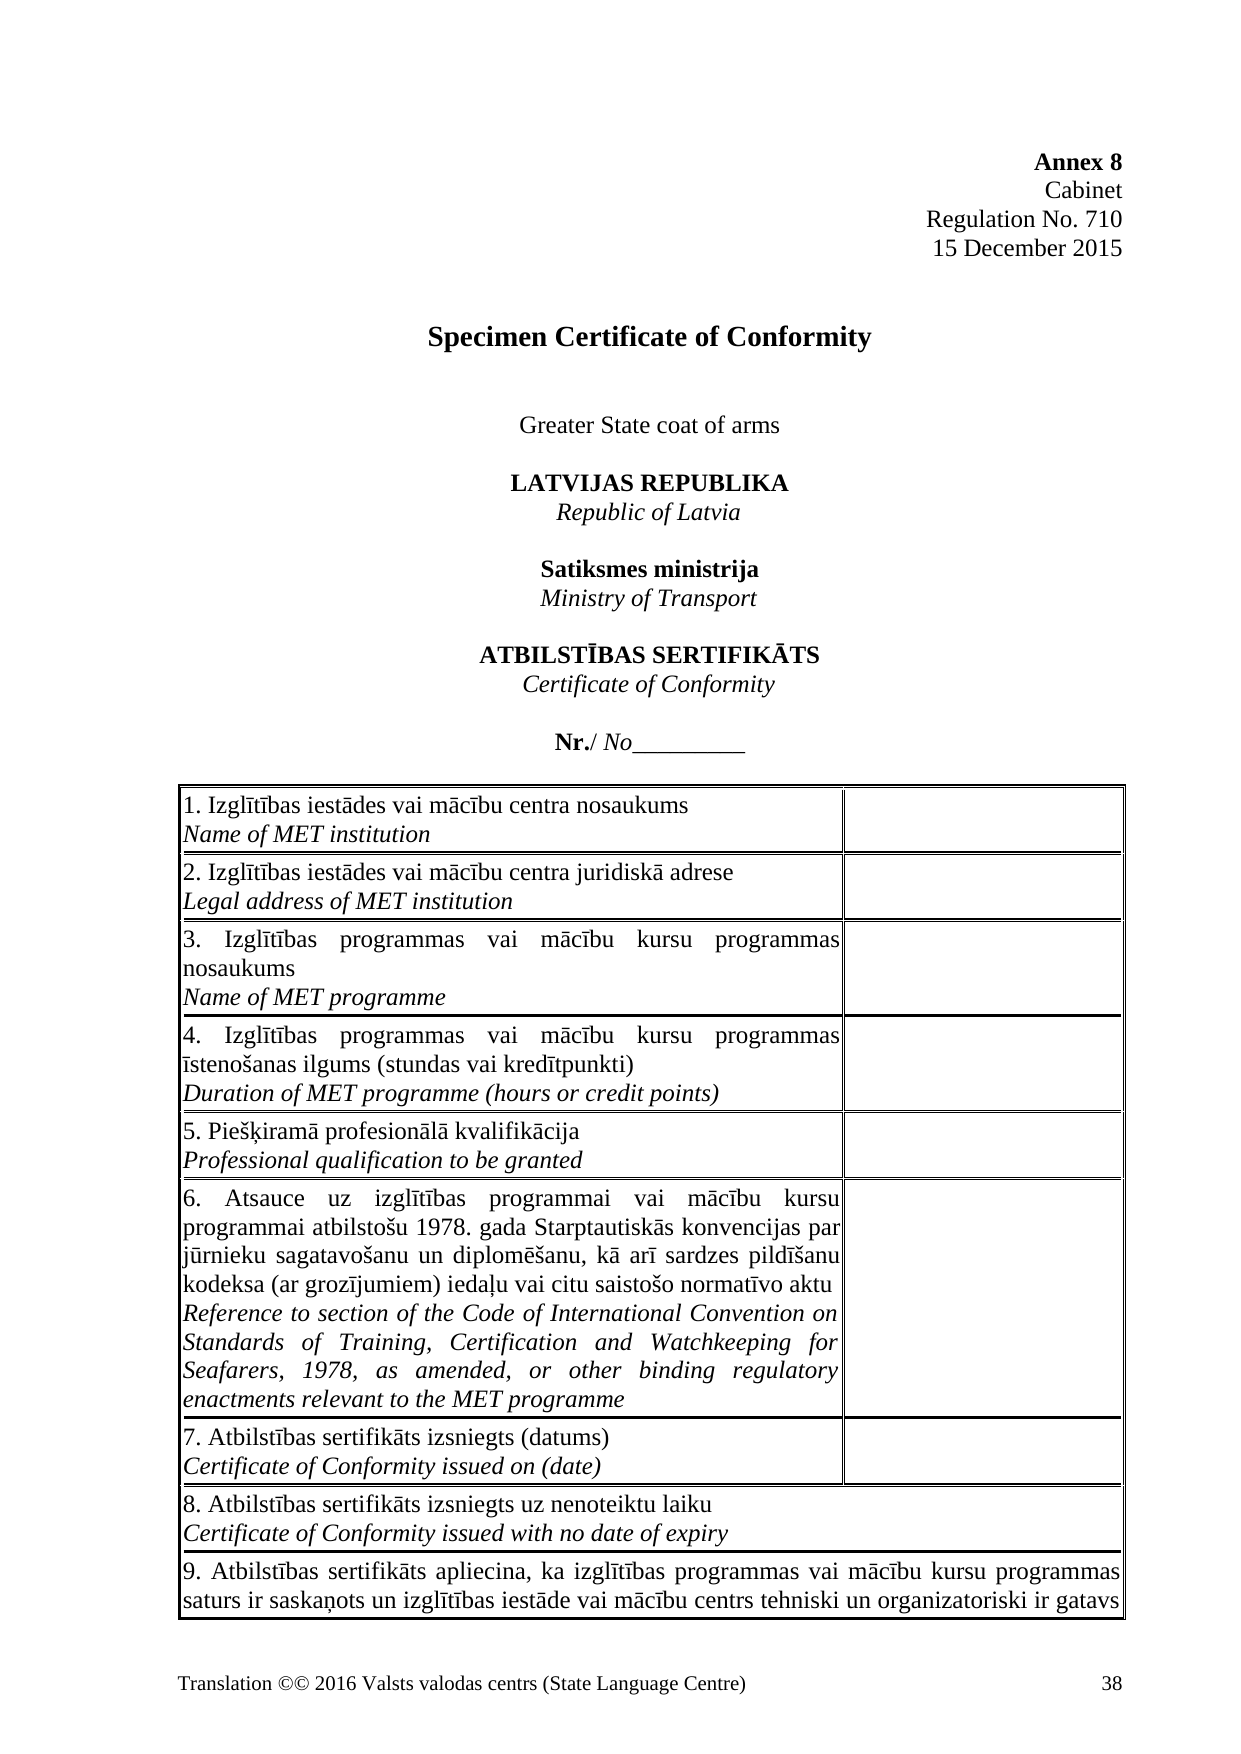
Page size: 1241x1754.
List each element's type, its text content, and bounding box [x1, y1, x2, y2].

table_cell [844, 1177, 1124, 1416]
text Republic of Latvia [177, 497, 1122, 525]
text 15 December 2015 [177, 233, 1122, 262]
text Cabinet [177, 176, 1122, 204]
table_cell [181, 1550, 1123, 1617]
table_header [844, 788, 1123, 851]
table_header 1. Izglītības iestādes vai mācību centra nosaukums Name of MET institution [181, 788, 844, 851]
text Greater State coat of arms [177, 410, 1122, 439]
table_cell 6. Atsauce uz izglītības programmai vai mācību kursu programmai atbilstošu 1978. gada Starptautiskās konvencijas par jūrnieku sagatavošanu un diplomēšanu, kā arī sardzes pildīšanu kodeksa (ar grozījumiem) iedaļu vai citu saistošo normatīvo aktu Reference to section of the Code of International Convention on Standards of Training, Certification and Watchkeeping for Seafarers, 1978, as amended, or other binding regulatory enactments relevant to the MET programme [180, 1177, 844, 1416]
table_cell 4. Izglītības programmas vai mācību kursu programmas īstenošanas ilgums (stundas vai kredītpunkti) Duration of MET programme (hours or credit points) [181, 1014, 842, 1109]
text Annex 8 [177, 147, 1122, 176]
table_cell [845, 851, 1123, 918]
table_cell [845, 1014, 1123, 1109]
table_cell 2. Izglītības iestādes vai mācību centra juridiskā adrese Legal address of MET institution [181, 851, 842, 918]
text Nr./ No_________ [177, 727, 1122, 755]
text Ministry of Transport [177, 583, 1122, 612]
text LATVIJAS REPUBLIKA [177, 468, 1122, 497]
text Regulation No. 710 [177, 204, 1122, 233]
table_cell [845, 1416, 1123, 1483]
text Satiksmes ministrija [177, 554, 1122, 583]
table_cell 5. Piešķiramā profesionālā kvalifikācija Professional qualification to be granted [181, 1110, 842, 1177]
table_cell 3. Izglītības programmas vai mācību kursu programmas nosaukums Name of MET programme [181, 918, 842, 1014]
table_cell 7. Atbilstības sertifikāts izsniegts (datums) Certificate of Conformity issued on (date) [181, 1416, 842, 1483]
text Specimen Certificate of Conformity [177, 319, 1122, 353]
table_cell 8. Atbilstības sertifikāts izsniegts uz nenoteiktu laiku Certificate of Conformity issued with no date of expiry [181, 1483, 1123, 1550]
table_cell [845, 918, 1123, 1014]
table_cell [845, 1110, 1123, 1177]
text Certificate of Conformity [177, 669, 1122, 698]
text ATBILSTĪBAS SERTIFIKĀTS [177, 640, 1122, 669]
